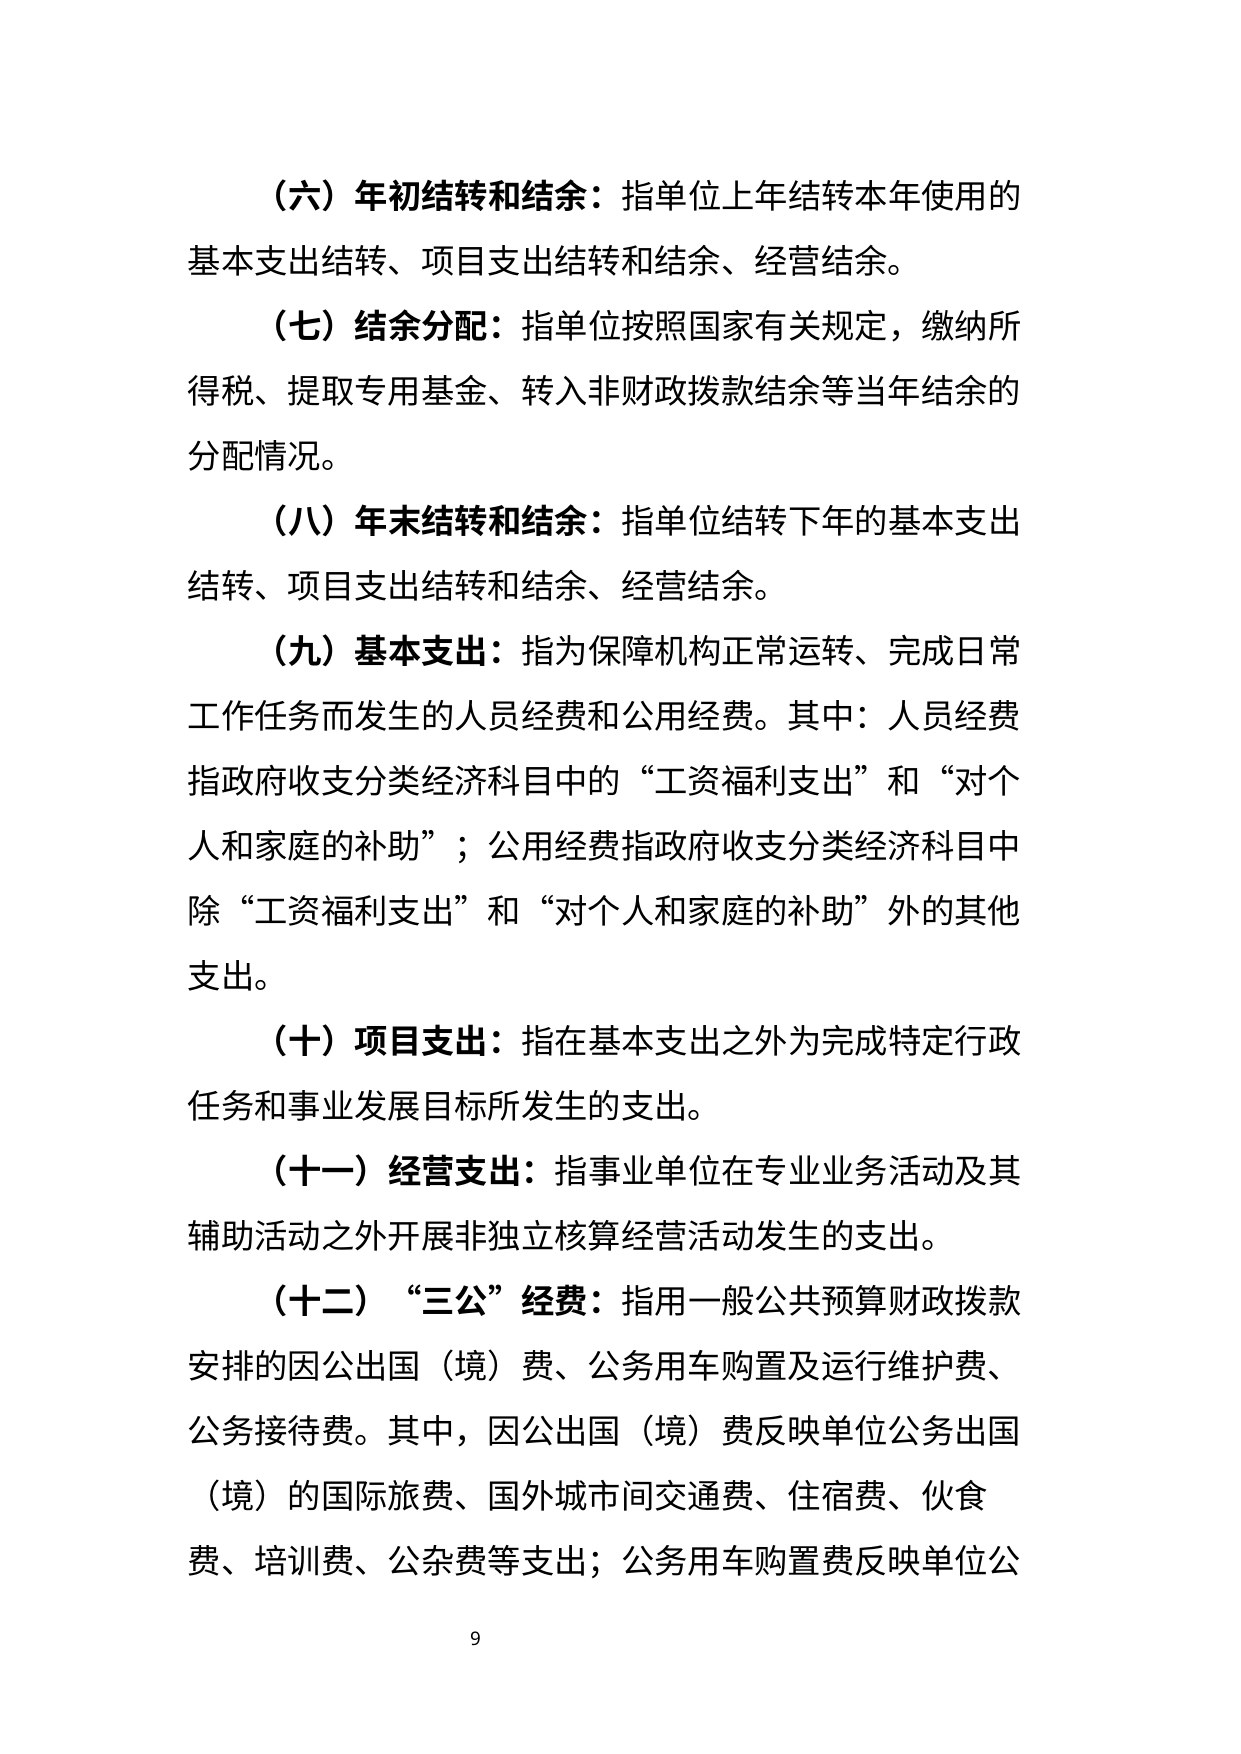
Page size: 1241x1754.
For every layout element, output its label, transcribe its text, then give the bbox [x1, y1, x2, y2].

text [187, 1267, 1053, 1592]
text （六）年初结转和结余：指单位上年结转本年使用的基本支出结转、项目支出结转和结余、经营结余。 [187, 162, 1053, 292]
text （十）项目支出：指在基本支出之外为完成特定行政任务和事业发展目标所发生的支出。 [187, 1007, 1053, 1137]
text （七）结余分配：指单位按照国家有关规定，缴纳所得税、提取专用基金、转入非财政拨款结余等当年结余的分配情况。 [187, 292, 1053, 487]
text （八）年末结转和结余：指单位结转下年的基本支出结转、项目支出结转和结余、经营结余。 [187, 487, 1053, 617]
text （十一）经营支出：指事业单位在专业业务活动及其辅助活动之外开展非独立核算经营活动发生的支出。 [187, 1137, 1053, 1267]
text （九）基本支出：指为保障机构正常运转、完成日常工作任务而发生的人员经费和公用经费。其中：人员经费指政府收支分类经济科目中的“工资福利支出”和“对个人和家庭的补助”；公用经费指政府收支分类经济科目中除“工资福利支出”和“对个人和家庭的补助”外的其他支出。 [187, 617, 1053, 1007]
